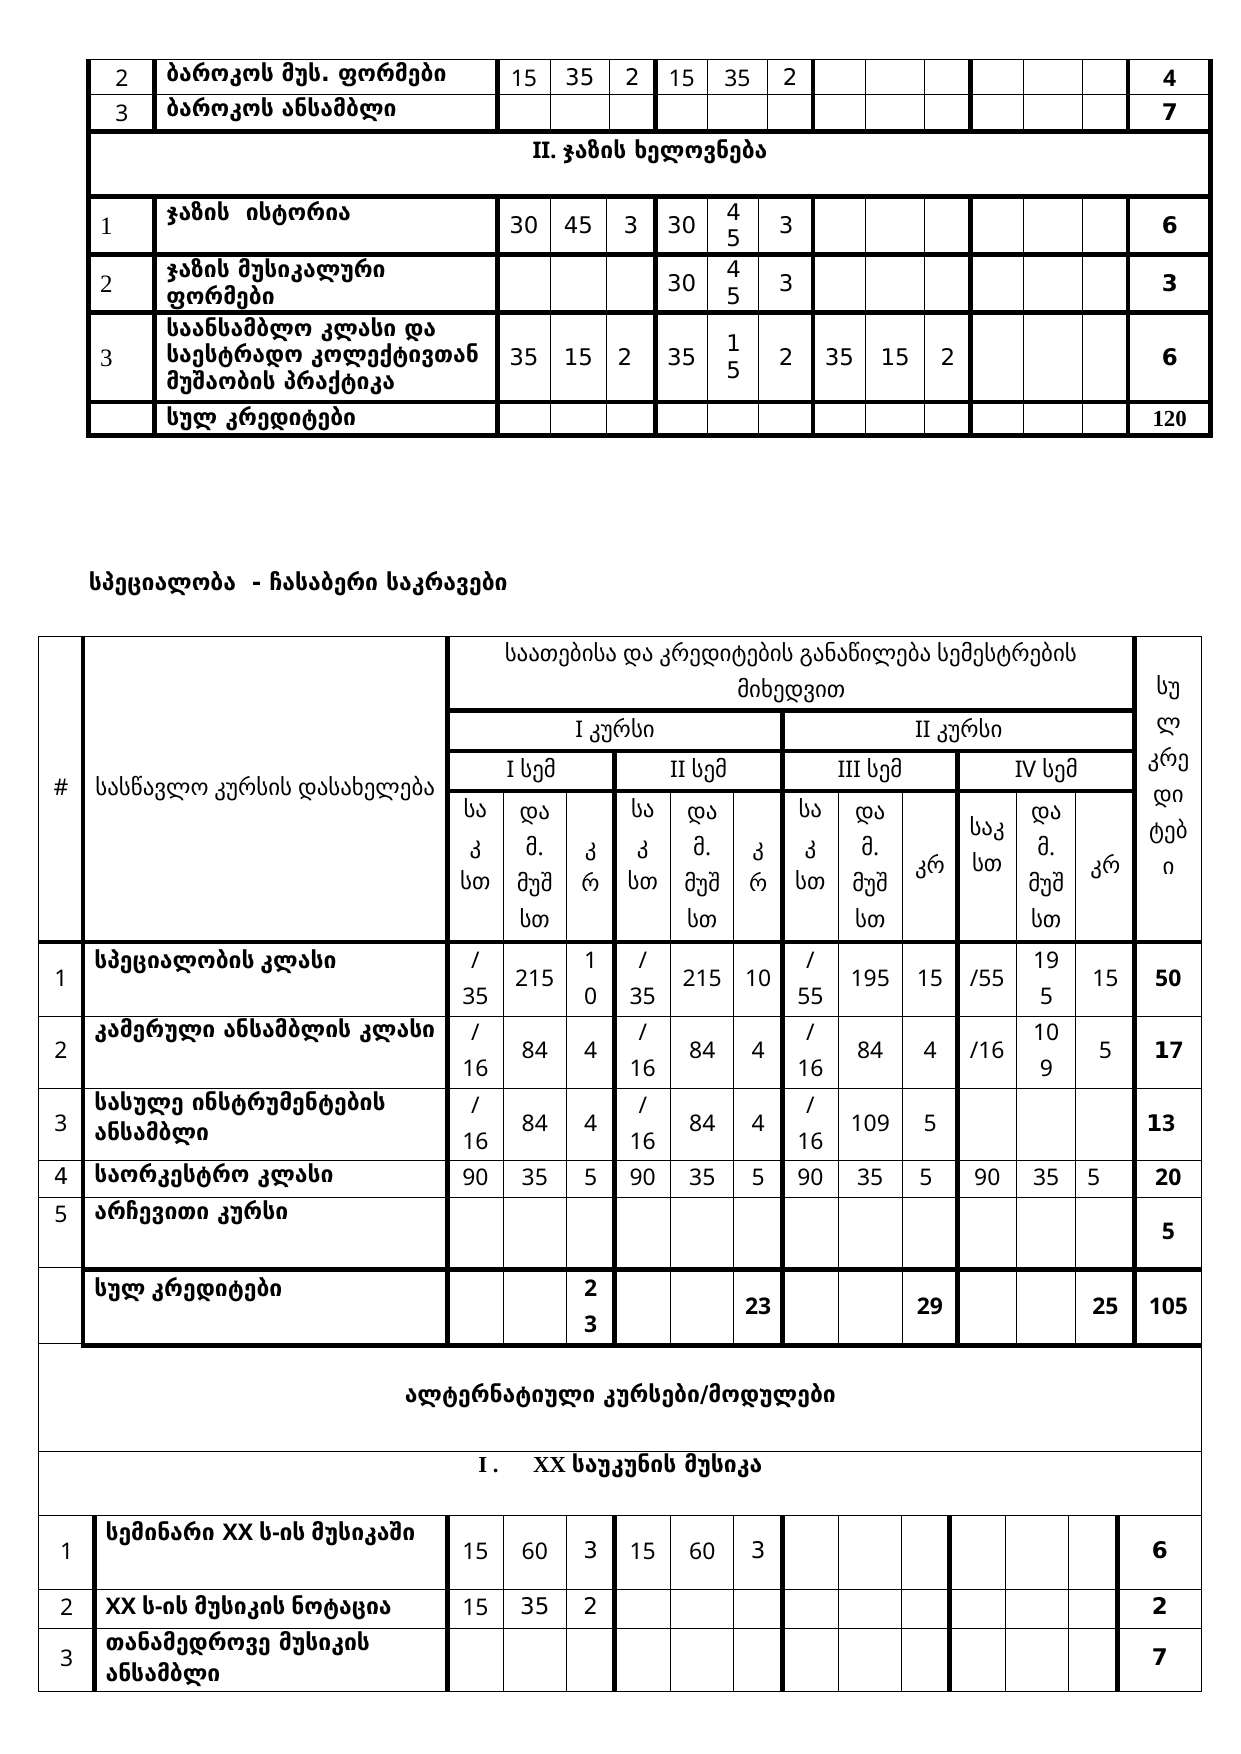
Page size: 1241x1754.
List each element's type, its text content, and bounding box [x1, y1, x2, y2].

table_cell [1024, 315, 1082, 399]
table_cell [1083, 199, 1126, 252]
table_cell [902, 1516, 947, 1589]
table_cell [450, 1629, 503, 1691]
table_cell 90 [617, 1161, 670, 1197]
table_cell 5 [1137, 1198, 1201, 1267]
table_cell 4 [734, 1017, 780, 1088]
table_cell [504, 1629, 566, 1691]
table_header სულ კრედიტები [1137, 637, 1201, 939]
table_cell /16 [617, 1089, 670, 1160]
table_cell 3 [91, 315, 152, 399]
table_cell [866, 199, 924, 252]
table_cell 6 [1130, 315, 1208, 399]
table_cell 3 [759, 257, 811, 310]
table_cell [1083, 60, 1126, 94]
table_cell 90 [785, 1161, 838, 1197]
table_cell [450, 1272, 503, 1343]
table_cell 2 [39, 1017, 81, 1088]
table_cell 3 [607, 199, 653, 252]
table_cell [658, 404, 707, 433]
table_cell 5 [734, 1161, 780, 1197]
table_cell II. ჯაზის ხელოვნება [91, 134, 1208, 194]
table_cell [500, 257, 550, 310]
table_cell [708, 95, 767, 129]
table_cell III სემ [785, 753, 955, 789]
table_cell [960, 1198, 1016, 1267]
table_cell [960, 1089, 1016, 1160]
table_cell II სემ [617, 753, 780, 789]
table_cell 3 [91, 95, 152, 129]
table_cell 215 [671, 944, 733, 1016]
table_cell ჯაზის ისტორია [157, 199, 495, 252]
table_cell [39, 1268, 81, 1343]
table_cell [952, 1516, 1005, 1589]
table_cell 35 [815, 315, 865, 399]
table_cell [671, 1590, 733, 1628]
table_cell [1069, 1629, 1115, 1691]
table_cell [839, 1198, 902, 1267]
table_cell 84 [671, 1089, 733, 1160]
table_cell [607, 404, 653, 433]
table_cell ჯაზის მუსიკალური ფორმები [157, 257, 495, 310]
table_cell /16 [617, 1017, 670, 1088]
table_cell 2 [768, 60, 811, 94]
table_cell [610, 95, 653, 129]
table_cell 2 [39, 1590, 92, 1628]
table_cell 2 [759, 315, 811, 399]
table_cell კრ [1076, 793, 1132, 939]
table_cell [504, 1198, 566, 1267]
table_cell /55 [960, 944, 1016, 1016]
table_cell [785, 1516, 838, 1589]
table_cell კრ [734, 793, 780, 939]
table_cell [866, 257, 924, 310]
table_cell [768, 95, 811, 129]
table_cell [1076, 1089, 1132, 1160]
table_cell /16 [450, 1089, 503, 1160]
table_cell [1083, 95, 1126, 129]
table_cell /35 [450, 944, 503, 1016]
table_cell 1 [39, 944, 81, 1016]
table_cell [1024, 60, 1082, 94]
table_cell დამ. მუშ სთ [839, 793, 902, 939]
table_cell საკ სთ [785, 793, 838, 939]
table_cell [1069, 1590, 1115, 1628]
table_cell 5 [567, 1161, 612, 1197]
table_cell [1006, 1629, 1068, 1691]
table_cell 4 [39, 1161, 81, 1197]
table_cell 195 [1017, 944, 1075, 1016]
table_cell ალტერნატიული კურსები/მოდულები [39, 1344, 1201, 1451]
table_cell 120 [1130, 404, 1208, 433]
table_cell [617, 1629, 670, 1691]
table_cell 5 [39, 1198, 81, 1267]
table_cell [607, 257, 653, 310]
table_cell 5 [903, 1161, 955, 1197]
table_cell [903, 1198, 955, 1267]
table_cell დამ. მუშ სთ [504, 793, 566, 939]
table_cell 30 [658, 199, 707, 252]
table_cell [925, 60, 968, 94]
table_cell [551, 404, 606, 433]
table_cell [671, 1629, 733, 1691]
table_cell [815, 95, 865, 129]
table_cell 13 [1137, 1089, 1201, 1160]
table_cell [1017, 1198, 1075, 1267]
table_header საათებისა და კრედიტების განაწილება სემესტრების მიხედვით [450, 637, 1132, 708]
table_cell სემინარი XX ს-ის მუსიკაში [97, 1516, 445, 1589]
table_cell 15 [617, 1516, 670, 1589]
table_cell არჩევითი კურსი [85, 1198, 445, 1267]
table_cell საანსამბლო კლასი და საესტრადო კოლექტივთან მუშაობის პრაქტიკა [157, 315, 495, 399]
table_cell [1024, 95, 1082, 129]
table_cell 23 [567, 1272, 612, 1343]
table_cell [925, 199, 968, 252]
table_cell [839, 1516, 901, 1589]
table_cell [925, 404, 968, 433]
table_cell 15 [903, 944, 955, 1016]
table_cell [785, 1629, 838, 1691]
table_cell 195 [839, 944, 902, 1016]
table_cell ბაროკოს მუს. ფორმები [157, 60, 495, 94]
table_cell 5 [1076, 1161, 1132, 1197]
table_cell [866, 60, 924, 94]
table_cell [734, 1198, 780, 1267]
table_cell [925, 257, 968, 310]
table_cell 35 [504, 1590, 566, 1628]
table_cell 5 [903, 1089, 955, 1160]
table_cell [450, 1198, 503, 1267]
table_cell 15 [1076, 944, 1132, 1016]
table_cell [1006, 1516, 1068, 1589]
table_cell [1024, 404, 1082, 433]
table_cell 4 [567, 1089, 612, 1160]
table_cell 30 [658, 257, 707, 310]
table_cell 45 [708, 199, 758, 252]
table_cell [952, 1629, 1005, 1691]
table_cell 25 [1076, 1272, 1132, 1343]
table_cell [504, 1272, 566, 1343]
table_cell 7 [1130, 95, 1208, 129]
table_cell [866, 404, 924, 433]
table_cell [785, 1272, 838, 1343]
table_cell [1083, 257, 1126, 310]
table_cell 2 [925, 315, 968, 399]
table_cell [925, 95, 968, 129]
table_cell I სემ [450, 753, 612, 789]
table_cell 90 [960, 1161, 1016, 1197]
table_cell 3 [734, 1516, 780, 1589]
table_cell [1017, 1089, 1075, 1160]
table_cell სასულე ინსტრუმენტების ანსამბლი [85, 1089, 445, 1160]
table_cell 10 [734, 944, 780, 1016]
table_cell 5 [1076, 1017, 1132, 1088]
table_cell [1083, 315, 1126, 399]
table_cell 2 [607, 315, 653, 399]
table_cell [658, 95, 707, 129]
table_cell 10 [567, 944, 612, 1016]
table_cell 60 [671, 1516, 733, 1589]
table_cell 20 [1137, 1161, 1201, 1197]
table_cell [866, 95, 924, 129]
table_cell [815, 404, 865, 433]
table_cell [91, 404, 152, 433]
table_cell 7 [1120, 1629, 1201, 1691]
table_cell 23 [734, 1272, 780, 1343]
table_cell 35 [500, 315, 550, 399]
table_cell სულ კრედიტები [85, 1272, 445, 1343]
table_cell 15 [500, 60, 550, 94]
table_cell [617, 1272, 670, 1343]
table_cell I . XX საუკუნის მუსიკა [39, 1452, 1201, 1515]
table_cell კამერული ანსამბლის კლასი [85, 1017, 445, 1088]
table_cell [1076, 1198, 1132, 1267]
table_cell სპეციალობის კლასი [85, 944, 445, 1016]
table_cell 105 [1137, 1272, 1201, 1343]
table_cell ბაროკოს ანსამბლი [157, 95, 495, 129]
table_cell [973, 199, 1023, 252]
table_cell 15 [450, 1516, 503, 1589]
table_cell სულ კრედიტები [157, 404, 495, 433]
table_cell XX ს-ის მუსიკის ნოტაცია [97, 1590, 445, 1628]
table_cell [617, 1590, 670, 1628]
table_cell საკ სთ [450, 793, 503, 939]
table_cell საკ სთ [617, 793, 670, 939]
table_cell 109 [839, 1089, 902, 1160]
table_cell I კურსი [450, 713, 780, 748]
table_cell 15 [708, 315, 758, 399]
table_cell /55 [785, 944, 838, 1016]
table_cell [500, 95, 550, 129]
table_cell 84 [504, 1017, 566, 1088]
table_cell [567, 1198, 612, 1267]
table_cell 1 [39, 1516, 92, 1589]
table_cell /16 [785, 1017, 838, 1088]
table_cell [1069, 1516, 1115, 1589]
table_cell კრ [567, 793, 612, 939]
table_header სასწავლო კურსის დასახელება [85, 637, 445, 939]
table_cell 3 [1130, 257, 1208, 310]
table_cell [973, 60, 1023, 94]
table_cell [551, 257, 606, 310]
table_cell [734, 1590, 780, 1628]
table_cell [839, 1629, 901, 1691]
table_cell [1017, 1272, 1075, 1343]
table_cell 50 [1137, 944, 1201, 1016]
table_cell 45 [708, 257, 758, 310]
table_cell 4 [734, 1089, 780, 1160]
table_cell [1024, 257, 1082, 310]
table_cell 2 [91, 60, 152, 94]
table_cell 45 [551, 199, 606, 252]
table_cell [708, 404, 758, 433]
table_cell [617, 1198, 670, 1267]
table_cell [551, 95, 609, 129]
table_cell 35 [839, 1161, 902, 1197]
table_cell 6 [1130, 199, 1208, 252]
table_cell 3 [567, 1516, 612, 1589]
table_cell [973, 95, 1023, 129]
table_cell [902, 1590, 947, 1628]
table_cell 15 [658, 60, 707, 94]
table_cell [902, 1629, 947, 1691]
table_cell 3 [759, 199, 811, 252]
table_cell საორკესტრო კლასი [85, 1161, 445, 1197]
table_cell [567, 1629, 612, 1691]
table_cell 2 [91, 257, 152, 310]
table_cell 3 [39, 1629, 92, 1691]
table_cell /16 [785, 1089, 838, 1160]
table_cell [839, 1590, 901, 1628]
table_cell [671, 1198, 733, 1267]
text სპეციალობა - ჩასაბერი საკრავები [89, 569, 1152, 596]
table_cell 15 [450, 1590, 503, 1628]
table_cell [815, 60, 865, 94]
table_cell [839, 1272, 902, 1343]
table_cell 6 [1120, 1516, 1201, 1589]
table_cell დამ. მუშ სთ [1017, 793, 1075, 939]
table_cell კრ [903, 793, 955, 939]
table_cell 2 [1120, 1590, 1201, 1628]
table_cell 84 [839, 1017, 902, 1088]
table_cell [1006, 1590, 1068, 1628]
table_header # [39, 637, 81, 939]
table_cell [960, 1272, 1016, 1343]
table_cell დამ. მუშ სთ [671, 793, 733, 939]
table_cell 60 [504, 1516, 566, 1589]
table_cell 15 [551, 315, 606, 399]
table_cell [759, 404, 811, 433]
table_cell II კურსი [785, 713, 1132, 748]
table_cell 215 [504, 944, 566, 1016]
table_cell 35 [551, 60, 609, 94]
table_cell 4 [903, 1017, 955, 1088]
table_cell 17 [1137, 1017, 1201, 1088]
table_cell 35 [658, 315, 707, 399]
table_cell 30 [500, 199, 550, 252]
table_cell თანამედროვე მუსიკის ანსამბლი [97, 1629, 445, 1691]
table_cell 2 [610, 60, 653, 94]
table_cell 29 [903, 1272, 955, 1343]
table_cell 35 [708, 60, 767, 94]
table_cell [734, 1629, 780, 1691]
table_cell 3 [39, 1089, 81, 1160]
table_cell [973, 404, 1023, 433]
table_cell [785, 1198, 838, 1267]
table_cell 1 [91, 199, 152, 252]
table_cell 15 [866, 315, 924, 399]
table_cell 84 [671, 1017, 733, 1088]
table_cell 2 [567, 1590, 612, 1628]
table_cell [1024, 199, 1082, 252]
table_cell 4 [1130, 60, 1208, 94]
table_cell /16 [960, 1017, 1016, 1088]
table_cell 35 [504, 1161, 566, 1197]
table_cell [952, 1590, 1005, 1628]
table_cell [815, 199, 865, 252]
table_cell [785, 1590, 838, 1628]
table_cell [973, 257, 1023, 310]
table_cell 35 [1017, 1161, 1075, 1197]
table_cell /16 [450, 1017, 503, 1088]
table_cell 90 [450, 1161, 503, 1197]
table_cell [973, 315, 1023, 399]
table_cell /35 [617, 944, 670, 1016]
table_cell IV სემ [960, 753, 1132, 789]
table_cell [1083, 404, 1126, 433]
table_cell [815, 257, 865, 310]
table_cell [500, 404, 550, 433]
table_cell 109 [1017, 1017, 1075, 1088]
table_cell 4 [567, 1017, 612, 1088]
table_cell [671, 1272, 733, 1343]
table_cell საკ სთ [960, 793, 1016, 939]
table_cell 84 [504, 1089, 566, 1160]
table_cell 35 [671, 1161, 733, 1197]
